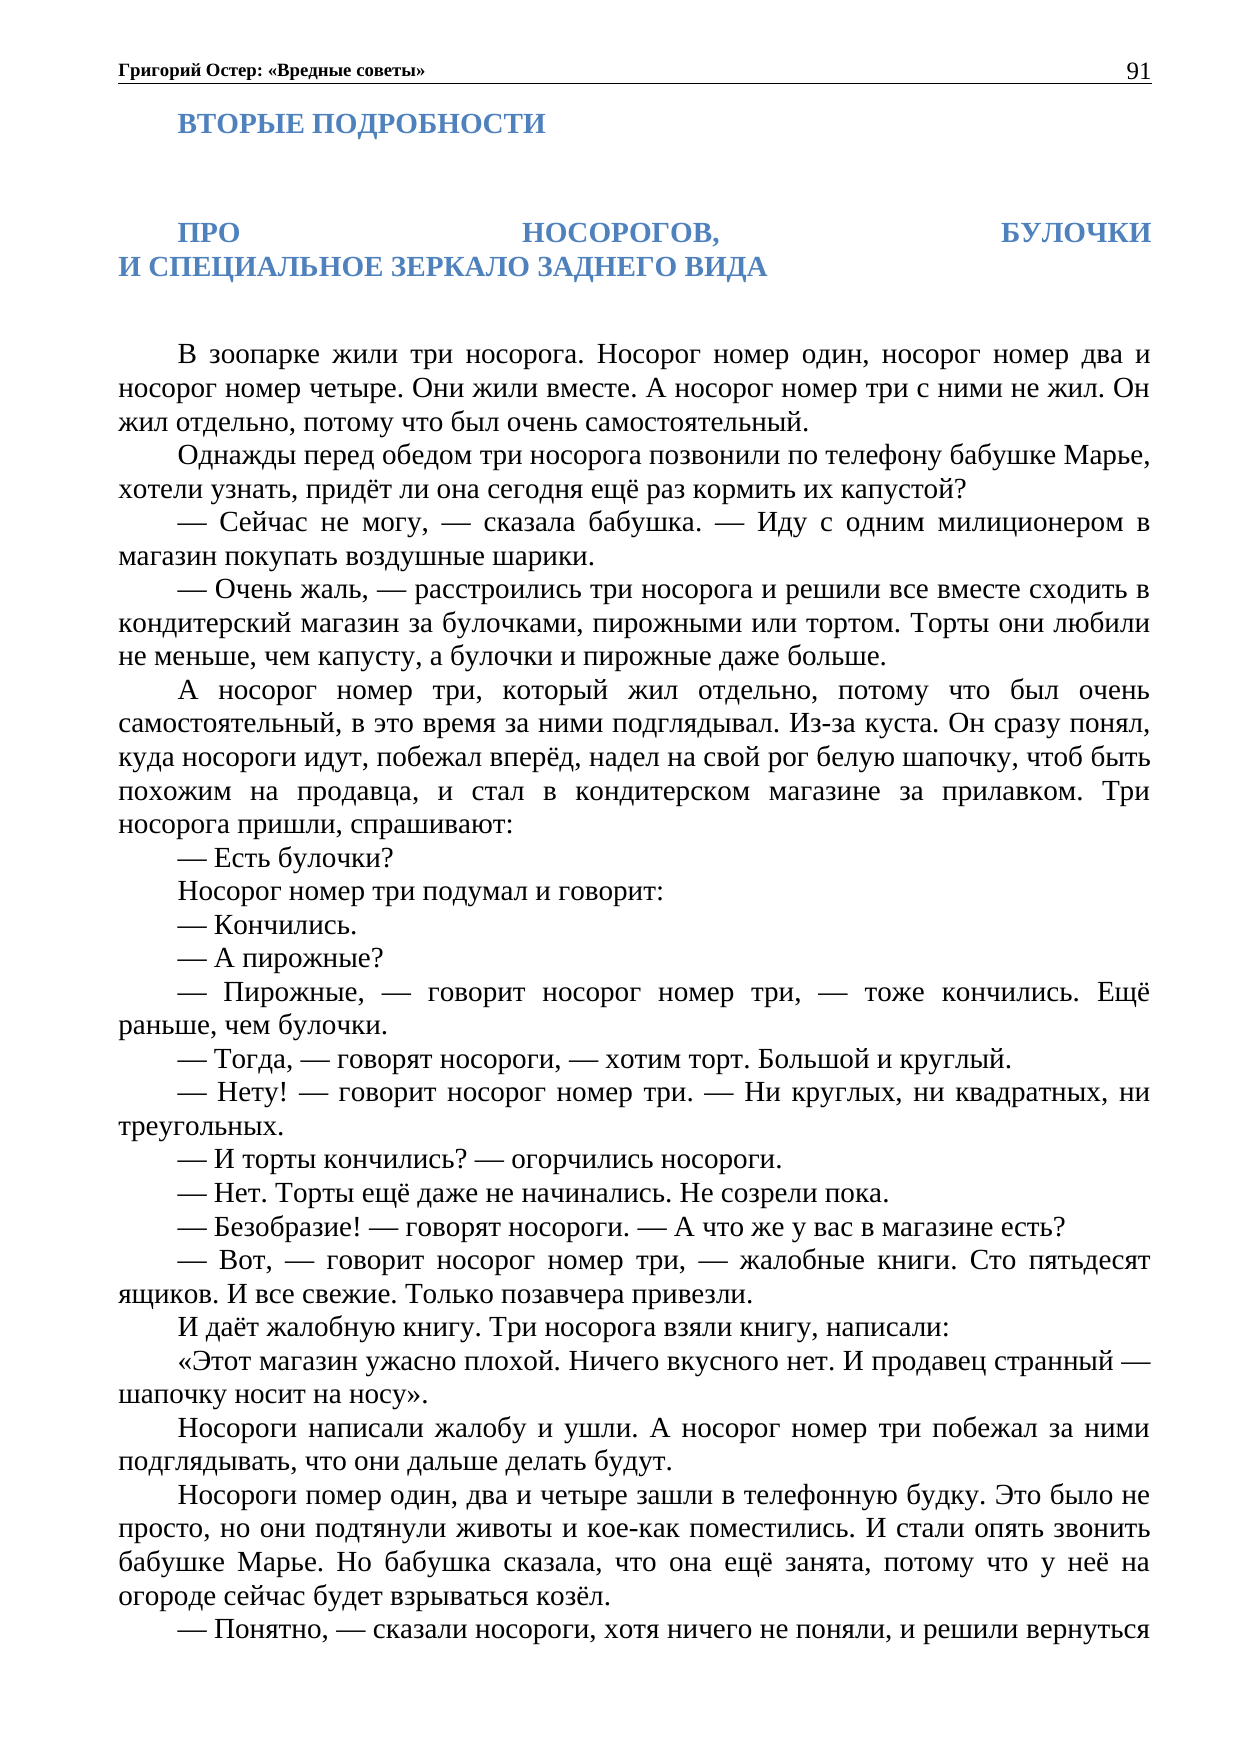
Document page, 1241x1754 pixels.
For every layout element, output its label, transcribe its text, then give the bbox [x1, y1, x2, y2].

text В зоопарке жили три носорога. Носорог номер один, носорог номер два и носорог номер четыре. Они жили вместе. А носорог номер три с ними не жил. Он жил отдельно, потому что был очень самостоятельный. [118, 337, 1152, 437]
text — Нет. Торты ещё даже не начинались. Не созрели пока. [118, 1175, 1152, 1209]
text — Тогда, — говорят носороги, — хотим торт. Большой и круглый. [118, 1041, 1152, 1074]
text — Нету! — говорит носорог номер три. — Ни круглых, ни квадратных, ни треугольных. [118, 1074, 1152, 1142]
text — Сейчас не могу, — сказала бабушка. — Иду с одним милиционером в магазин покупать воздушные шарики. [118, 504, 1152, 571]
text — Безобразие! — говорят носороги. — А что же у вас в магазине есть? [118, 1209, 1152, 1242]
text Носорог номер три подумал и говорит: [118, 873, 1152, 907]
text — И торты кончились? — огорчились носороги. [118, 1142, 1152, 1175]
text — Кончились. [118, 907, 1152, 940]
subtitle ПРО НОСОРОГОВ, БУЛОЧКИ И СПЕЦИАЛЬНОЕ ЗЕРКАЛО ЗАДНЕГО ВИДА [118, 215, 1152, 282]
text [118, 1611, 1152, 1645]
subtitle ВТОРЫЕ ПОДРОБНОСТИ [118, 106, 1152, 140]
text Носороги написали жалобу и ушли. А носорог номер три побежал за ними подглядывать, что они дальше делать будут. [118, 1410, 1152, 1477]
text А носорог номер три, который жил отдельно, потому что был очень самостоятельный, в это время за ними подглядывал. Из-за куста. Он сразу понял, куда носороги идут, побежал вперёд, надел на свой рог белую шапочку, чтоб быть похожим на продавца, и стал в кондитерском магазине за прилавком. Три носорога пришли, спрашивают: [118, 672, 1152, 840]
text — А пирожные? [118, 940, 1152, 974]
text Однажды перед обедом три носорога позвонили по телефону бабушке Марье, хотели узнать, придёт ли она сегодня ещё раз кормить их капустой? [118, 437, 1152, 504]
text «Этот магазин ужасно плохой. Ничего вкусного нет. И продавец странный — шапочку носит на носу». [118, 1343, 1152, 1410]
text И даёт жалобную книгу. Три носорога взяли книгу, написали: [118, 1309, 1152, 1343]
text — Вот, — говорит носорог номер три, — жалобные книги. Сто пятьдесят ящиков. И все свежие. Только позавчера привезли. [118, 1242, 1152, 1309]
text — Есть булочки? [118, 840, 1152, 873]
text — Пирожные, — говорит носорог номер три, — тоже кончились. Ещё раньше, чем булочки. [118, 974, 1152, 1041]
text — Очень жаль, — расстроились три носорога и решили все вместе сходить в кондитерский магазин за булочками, пирожными или тортом. Торты они любили не меньше, чем капусту, а булочки и пирожные даже больше. [118, 571, 1152, 672]
text Носороги помер один, два и четыре зашли в телефонную будку. Это было не просто, но они подтянули животы и кое-как поместились. И стали опять звонить бабушке Марье. Но бабушка сказала, что она ещё занята, потому что у неё на огороде сейчас будет взрываться козёл. [118, 1477, 1152, 1611]
